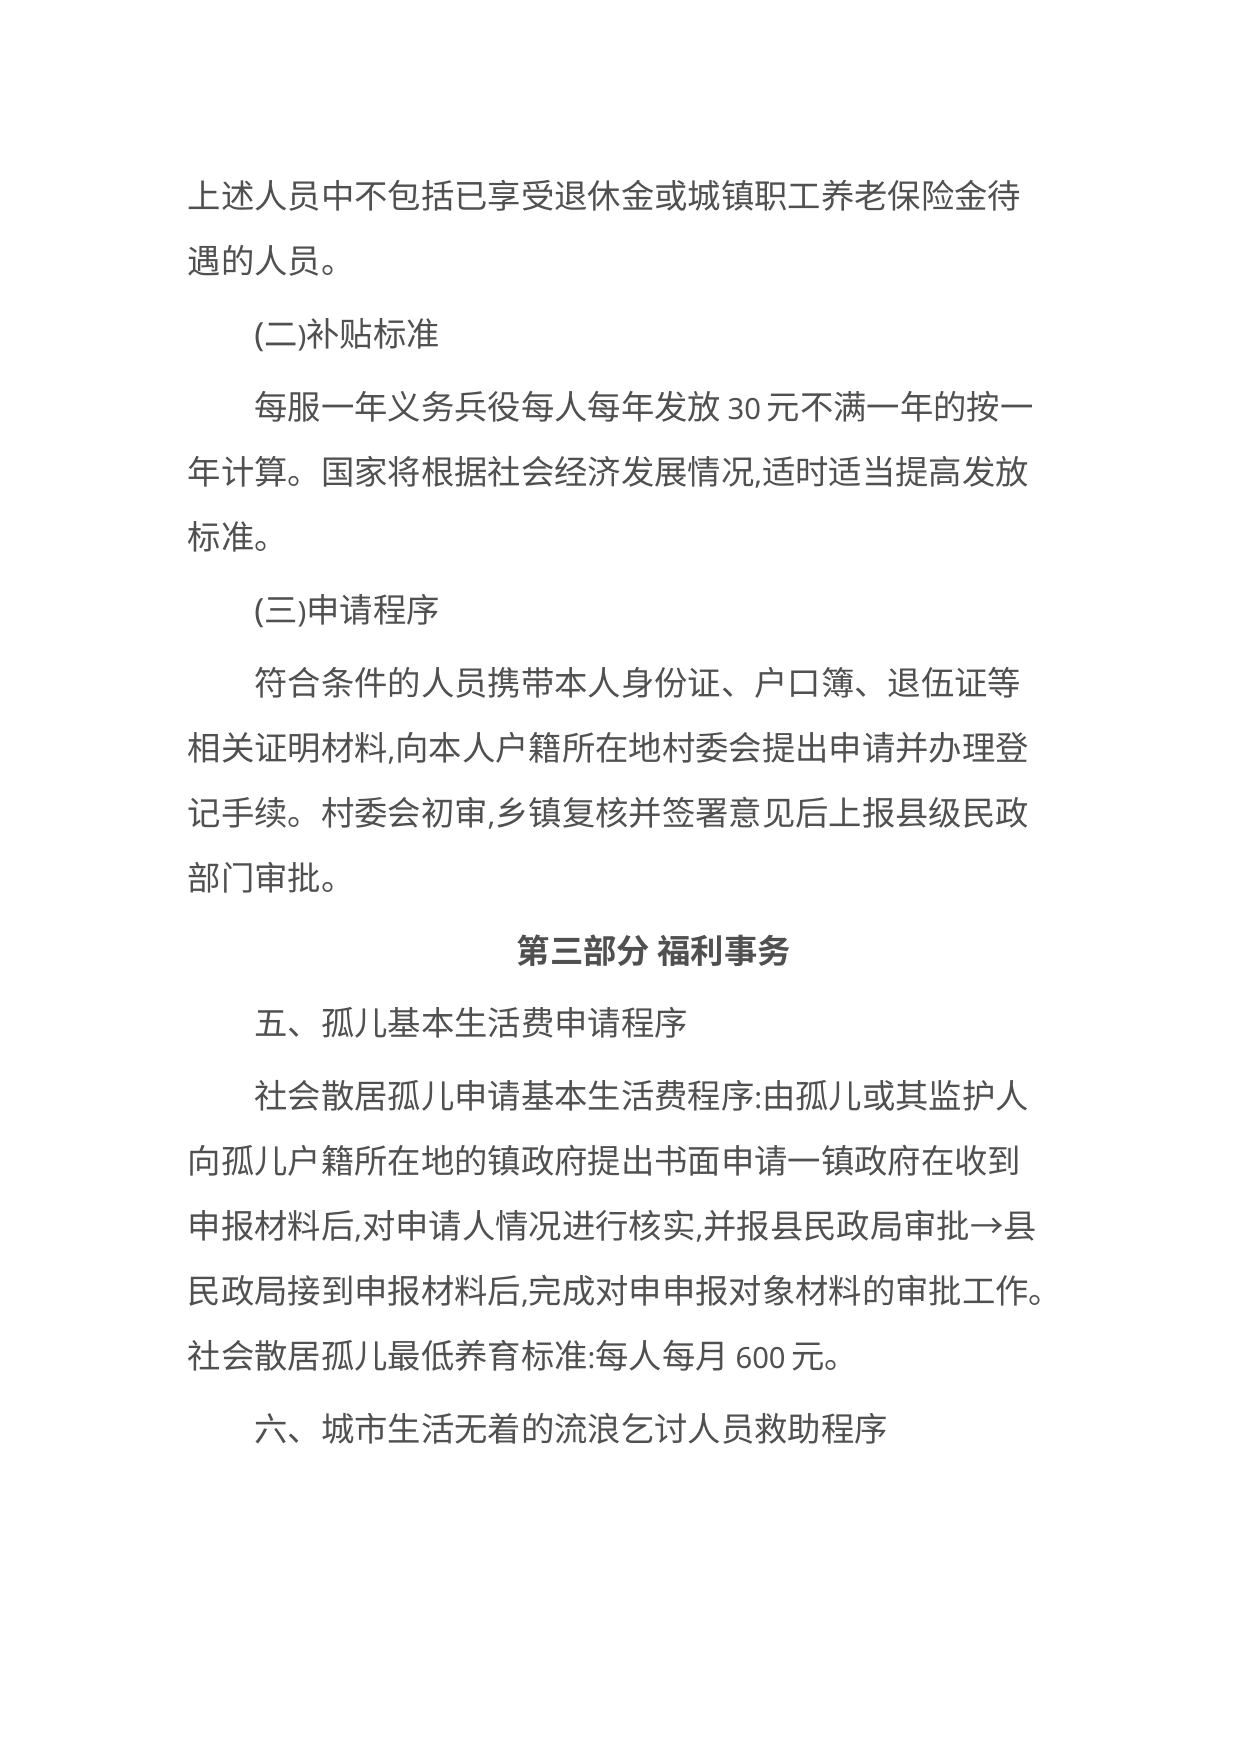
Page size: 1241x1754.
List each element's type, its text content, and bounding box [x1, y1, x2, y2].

text 第三部分 福利事务 [187, 916, 1053, 981]
text 五、孤儿基本生活费申请程序 [187, 989, 1053, 1054]
text 符合条件的人员携带本人身份证、户口簿、退伍证等相关证明材料,向本人户籍所在地村委会提出申请并办理登记手续。村委会初审,乡镇复核并签署意见后上报县级民政部门审批。 [187, 648, 1053, 908]
text 上述人员中不包括已享受退休金或城镇职工养老保险金待遇的人员。 [187, 162, 1053, 292]
text 每服一年义务兵役每人每年发放30元不满一年的按一年计算。国家将根据社会经济发展情况,适时适当提高发放标准。 [187, 373, 1053, 568]
text 社会散居孤儿申请基本生活费程序:由孤儿或其监护人向孤儿户籍所在地的镇政府提出书面申请一镇政府在收到申报材料后,对申请人情况进行核实,并报县民政局审批→县民政局接到申报材料后,完成对申申报对象材料的审批工作。社会散居孤儿最低养育标准:每人每月600元。 [187, 1062, 1053, 1387]
text (三)申请程序 [187, 575, 1053, 640]
text (二)补贴标准 [187, 300, 1053, 365]
text 六、城市生活无着的流浪乞讨人员救助程序 [187, 1394, 1053, 1459]
